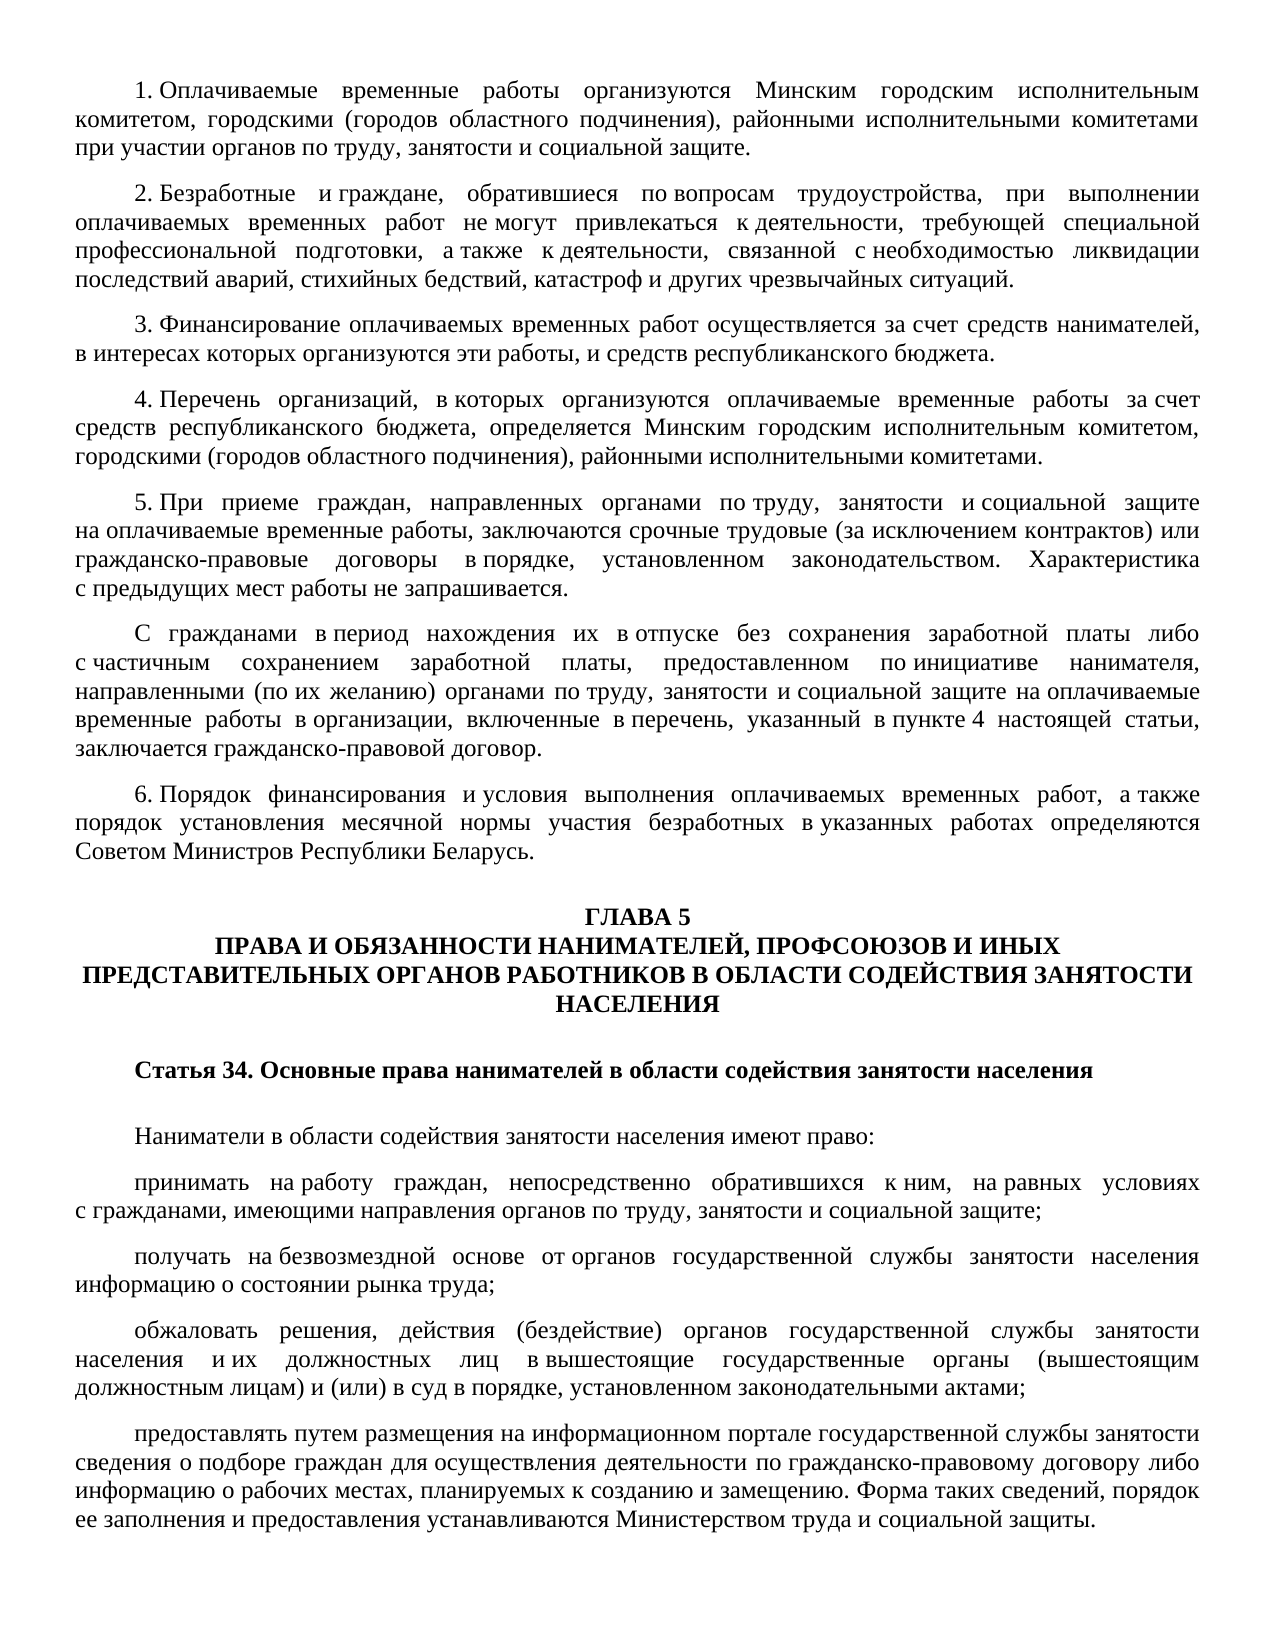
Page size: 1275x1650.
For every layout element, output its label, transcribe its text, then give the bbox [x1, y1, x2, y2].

text 5. При приеме граждан, направленных органами по труду, занятости и социальной защите на оплачиваемые временные работы, заключаются срочные трудовые (за исключением контрактов) или гражданско-правовые договоры в порядке, установленном законодательством. Характеристика с предыдущих мест работы не запрашивается. [75, 487, 1200, 602]
text Наниматели в области содействия занятости населения имеют право: [75, 1121, 1200, 1150]
text 3. Финансирование оплачиваемых временных работ осуществляется за счет средств нанимателей, в интересах которых организуются эти работы, и средств республиканского бюджета. [75, 309, 1200, 367]
text ГЛАВА 5 ПРАВА И ОБЯЗАННОСТИ НАНИМАТЕЛЕЙ, ПРОФСОЮЗОВ И ИНЫХ ПРЕДСТАВИТЕЛЬНЫХ ОРГАНОВ РАБОТНИКОВ В ОБЛАСТИ СОДЕЙСТВИЯ ЗАНЯТОСТИ НАСЕЛЕНИЯ [75, 902, 1200, 1017]
text получать на безвозмездной основе от органов государственной службы занятости населения информацию о состоянии рынка труда; [75, 1241, 1200, 1298]
text Статья 34. Основные права нанимателей в области содействия занятости населения [134, 1055, 1200, 1084]
text 6. Порядок финансирования и условия выполнения оплачиваемых временных работ, а также порядок установления месячной нормы участия безработных в указанных работах определяются Советом Министров Республики Беларусь. [75, 779, 1200, 865]
text предоставлять путем размещения на информационном портале государственной службы занятости сведения о подборе граждан для осуществления деятельности по гражданско-правовому договору либо информацию о рабочих местах, планируемых к созданию и замещению. Форма таких сведений, порядок ее заполнения и предоставления устанавливаются Министерством труда и социальной защиты. [75, 1418, 1200, 1533]
text принимать на работу граждан, непосредственно обратившихся к ним, на равных условиях с гражданами, имеющими направления органов по труду, занятости и социальной защите; [75, 1167, 1200, 1224]
text 2. Безработные и граждане, обратившиеся по вопросам трудоустройства, при выполнении оплачиваемых временных работ не могут привлекаться к деятельности, требующей специальной профессиональной подготовки, а также к деятельности, связанной с необходимостью ликвидации последствий аварий, стихийных бедствий, катастроф и других чрезвычайных ситуаций. [75, 178, 1200, 293]
text обжаловать решения, действия (бездействие) органов государственной службы занятости населения и их должностных лиц в вышестоящие государственные органы (вышестоящим должностным лицам) и (или) в суд в порядке, установленном законодательными актами; [75, 1315, 1200, 1401]
text 4. Перечень организаций, в которых организуются оплачиваемые временные работы за счет средств республиканского бюджета, определяется Минским городским исполнительным комитетом, городскими (городов областного подчинения), районными исполнительными комитетами. [75, 384, 1200, 470]
text С гражданами в период нахождения их в отпуске без сохранения заработной платы либо с частичным сохранением заработной платы, предоставленном по инициативе нанимателя, направленными (по их желанию) органами по труду, занятости и социальной защите на оплачиваемые временные работы в организации, включенные в перечень, указанный в пункте 4 настоящей статьи, заключается гражданско-правовой договор. [75, 618, 1200, 762]
text 1. Оплачиваемые временные работы организуются Минским городским исполнительным комитетом, городскими (городов областного подчинения), районными исполнительными комитетами при участии органов по труду, занятости и социальной защите. [75, 75, 1200, 161]
